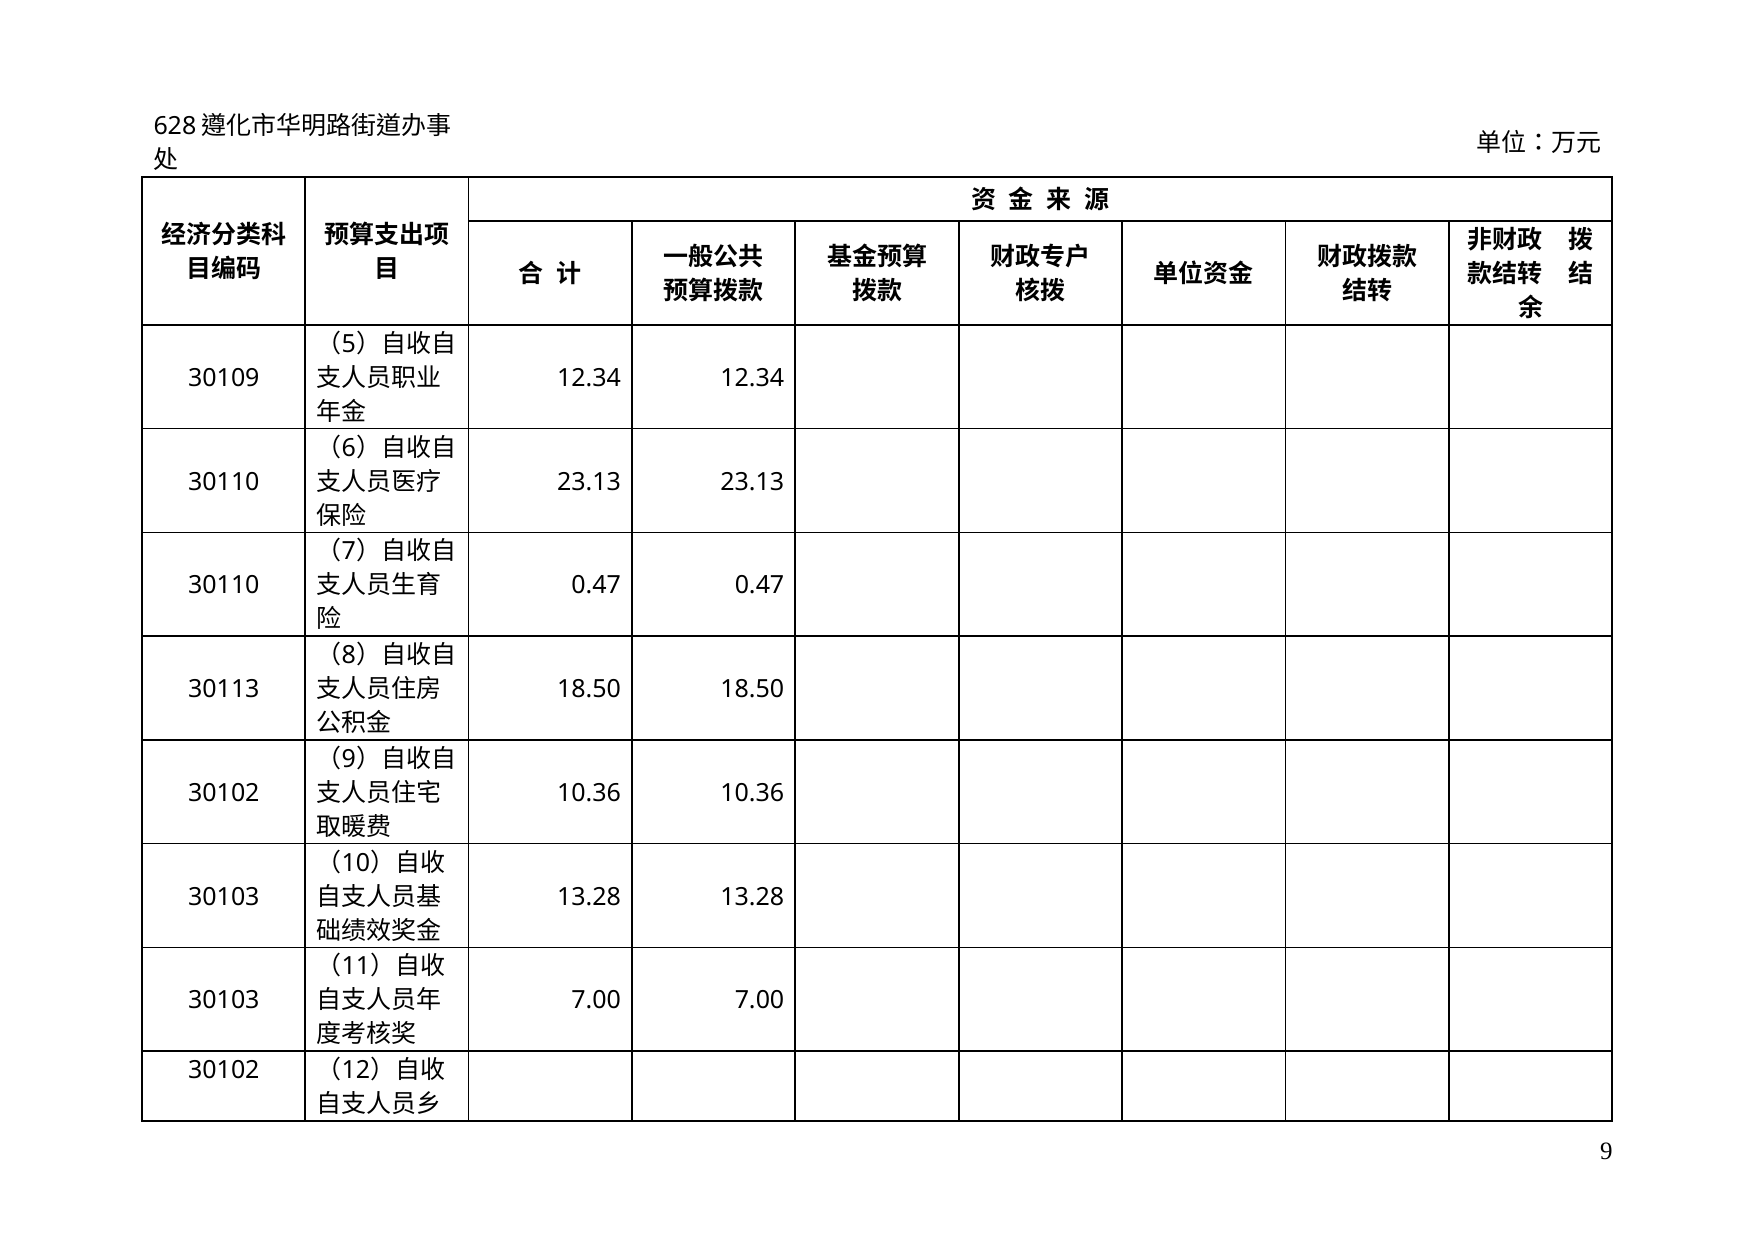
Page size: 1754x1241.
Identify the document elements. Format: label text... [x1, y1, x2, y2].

table_cell 0.47 [469, 533, 631, 635]
table_cell [1123, 637, 1285, 739]
table_cell [960, 429, 1121, 531]
table_cell [796, 741, 958, 843]
table_cell [1286, 429, 1448, 531]
table_cell [1123, 741, 1285, 843]
table_cell 30103 [143, 948, 304, 1050]
table_cell 非财政 拨款结转 结余 [1450, 222, 1611, 324]
table_cell [1450, 637, 1611, 739]
table_cell [469, 1052, 631, 1120]
table_header 单位：万元 [469, 108, 1611, 176]
table_cell [1123, 326, 1285, 428]
table_cell 12.34 [633, 326, 794, 428]
table_cell （12）自收自支人员乡镇补贴 [306, 1052, 468, 1120]
table_cell [1286, 533, 1448, 635]
table_cell 10.36 [469, 741, 631, 843]
table_cell [960, 1052, 1121, 1120]
table_cell [960, 844, 1121, 946]
table_cell 预算支出项目 [306, 178, 468, 324]
table_cell [960, 326, 1121, 428]
table_cell 7.00 [633, 948, 794, 1050]
table_cell 7.00 [469, 948, 631, 1050]
table_cell 23.13 [633, 429, 794, 531]
table_cell [1123, 844, 1285, 946]
table_cell 0.47 [633, 533, 794, 635]
table_cell 30110 [143, 533, 304, 635]
table_cell [796, 844, 958, 946]
table_cell [1450, 533, 1611, 635]
table_cell [796, 429, 958, 531]
table_cell [796, 637, 958, 739]
table_cell [1123, 429, 1285, 531]
table_cell 23.13 [469, 429, 631, 531]
table_cell [1286, 844, 1448, 946]
table_cell [1123, 533, 1285, 635]
table_cell [960, 637, 1121, 739]
table_cell （8）自收自支人员住房公积金 [306, 637, 468, 739]
table_cell 18.50 [469, 637, 631, 739]
table_cell [796, 533, 958, 635]
table_cell 12.34 [469, 326, 631, 428]
table_cell 一般公共 预算拨款 [633, 222, 794, 324]
table_cell 10.36 [633, 741, 794, 843]
table_cell 30109 [143, 326, 304, 428]
table_cell 基金预算 拨款 [796, 222, 958, 324]
table_cell [1450, 429, 1611, 531]
table_cell （11）自收自支人员年度考核奖 [306, 948, 468, 1050]
table_cell [1123, 948, 1285, 1050]
table_cell （10）自收自支人员基础绩效奖金 [306, 844, 468, 946]
table_cell 13.28 [469, 844, 631, 946]
table_cell 资 金 来 源 [469, 178, 1611, 220]
table_cell 30102 [143, 741, 304, 843]
table_cell 30113 [143, 637, 304, 739]
table_cell 财政专户 核拨 [960, 222, 1121, 324]
table_cell [1286, 948, 1448, 1050]
table_cell 18.50 [633, 637, 794, 739]
table_header 628遵化市华明路街道办事处 [143, 108, 468, 176]
table_cell [1450, 1052, 1611, 1120]
table_cell 30110 [143, 429, 304, 531]
table_cell 财政拨款 结转 [1286, 222, 1448, 324]
table_cell [1450, 844, 1611, 946]
table_cell [1286, 326, 1448, 428]
table_cell [1286, 637, 1448, 739]
table_cell （9）自收自支人员住宅取暖费 [306, 741, 468, 843]
table_cell （5）自收自支人员职业年金 [306, 326, 468, 428]
table_cell （6）自收自支人员医疗保险 [306, 429, 468, 531]
table_cell [1450, 948, 1611, 1050]
table_cell 单位资金 [1123, 222, 1285, 324]
table_cell [796, 1052, 958, 1120]
table_cell [960, 533, 1121, 635]
table_cell [1286, 1052, 1448, 1120]
table_cell 13.28 [633, 844, 794, 946]
table_cell [1286, 741, 1448, 843]
table_cell [1450, 741, 1611, 843]
table_cell [960, 741, 1121, 843]
table_cell （7）自收自支人员生育险 [306, 533, 468, 635]
table_cell [960, 948, 1121, 1050]
table_cell 合 计 [469, 222, 631, 324]
table_cell [1450, 326, 1611, 428]
table_cell 经济分类科目编码 [143, 178, 304, 324]
table_cell [633, 1052, 794, 1120]
table_cell [796, 948, 958, 1050]
table_cell 30103 [143, 844, 304, 946]
table_cell [1123, 1052, 1285, 1120]
table_cell [796, 326, 958, 428]
table_cell 30102 [143, 1052, 304, 1120]
